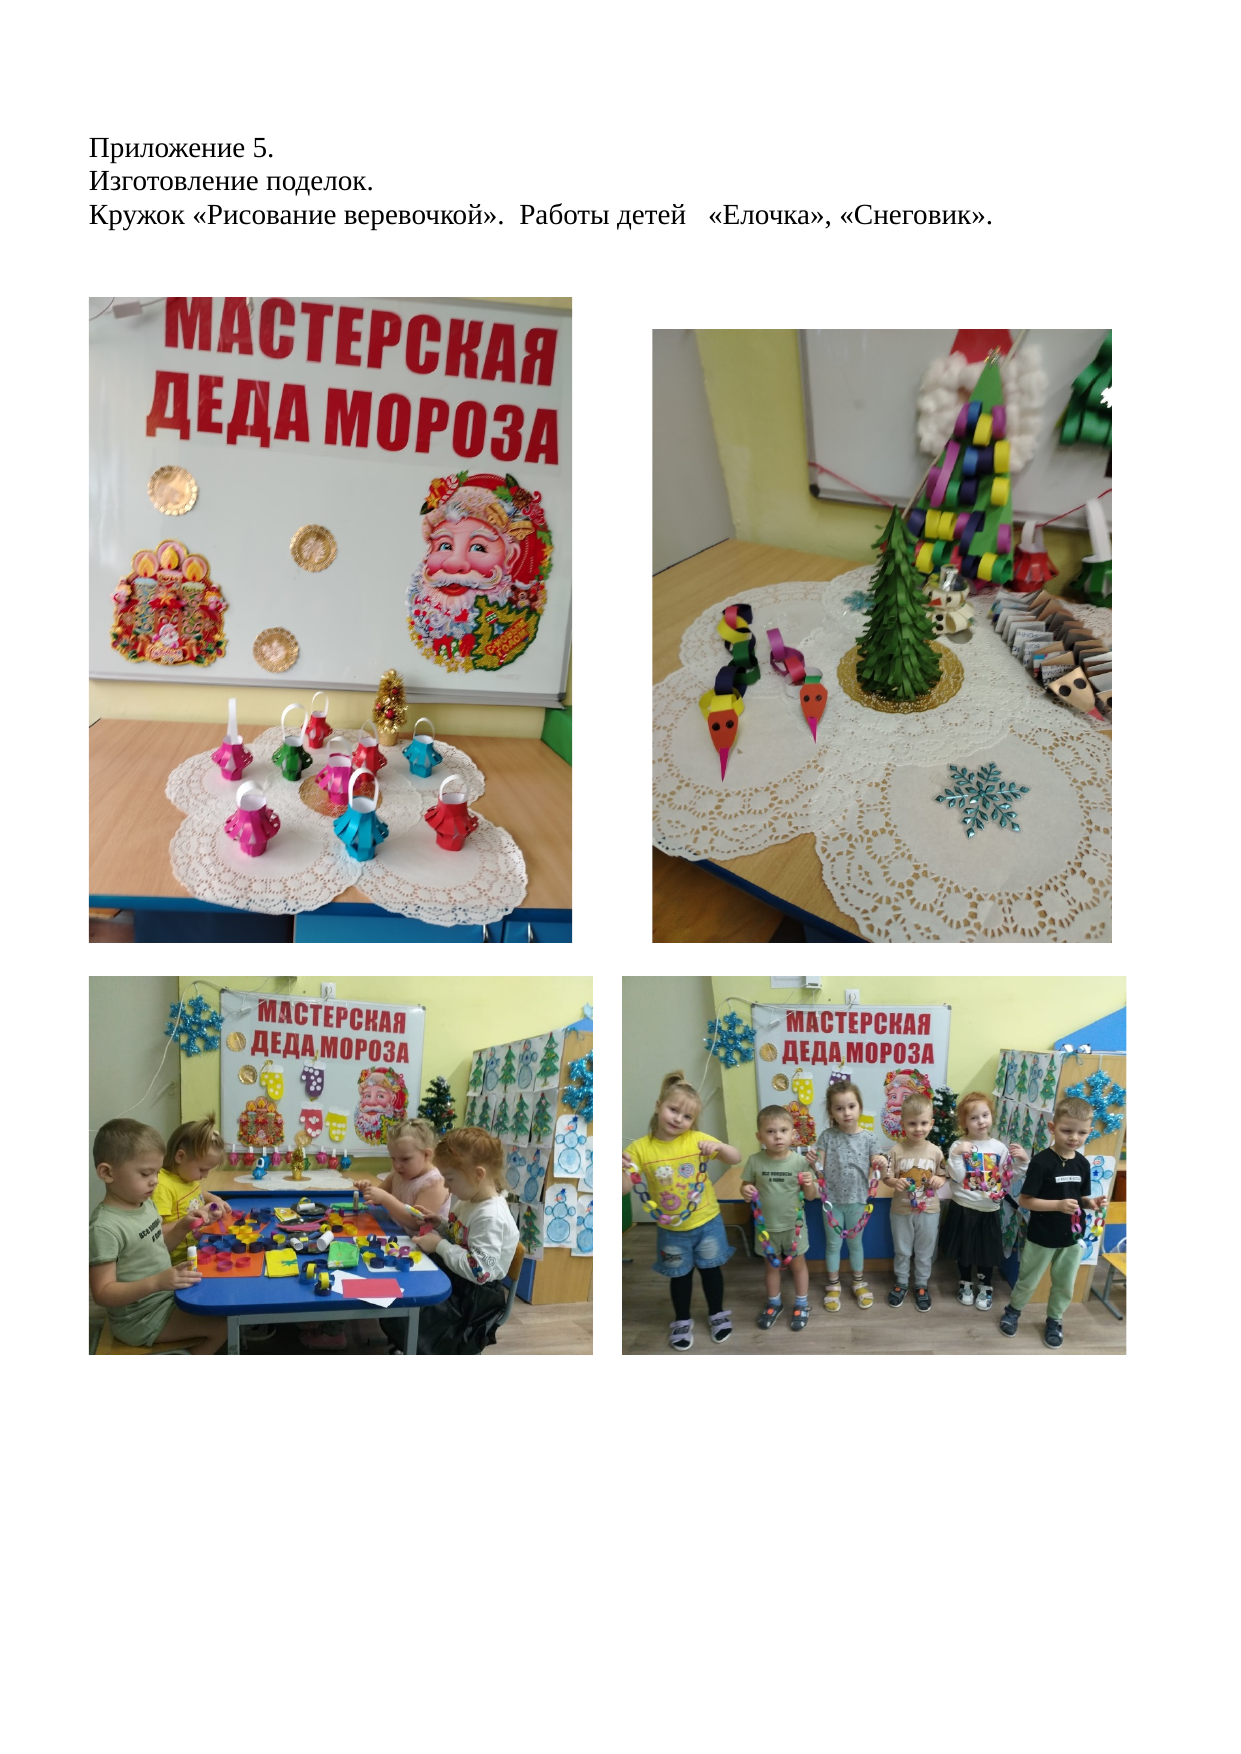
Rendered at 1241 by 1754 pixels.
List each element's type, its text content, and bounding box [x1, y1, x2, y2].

picture [88, 976, 593, 1355]
picture [622, 976, 1127, 1355]
picture [88, 297, 573, 943]
text Приложение 5. [89, 130, 1152, 163]
text Изготовление поделок. [89, 163, 1152, 197]
text Кружок «Рисование веревочкой». Работы детей «Елочка», «Снеговик». [89, 197, 1152, 231]
picture [652, 329, 1112, 943]
